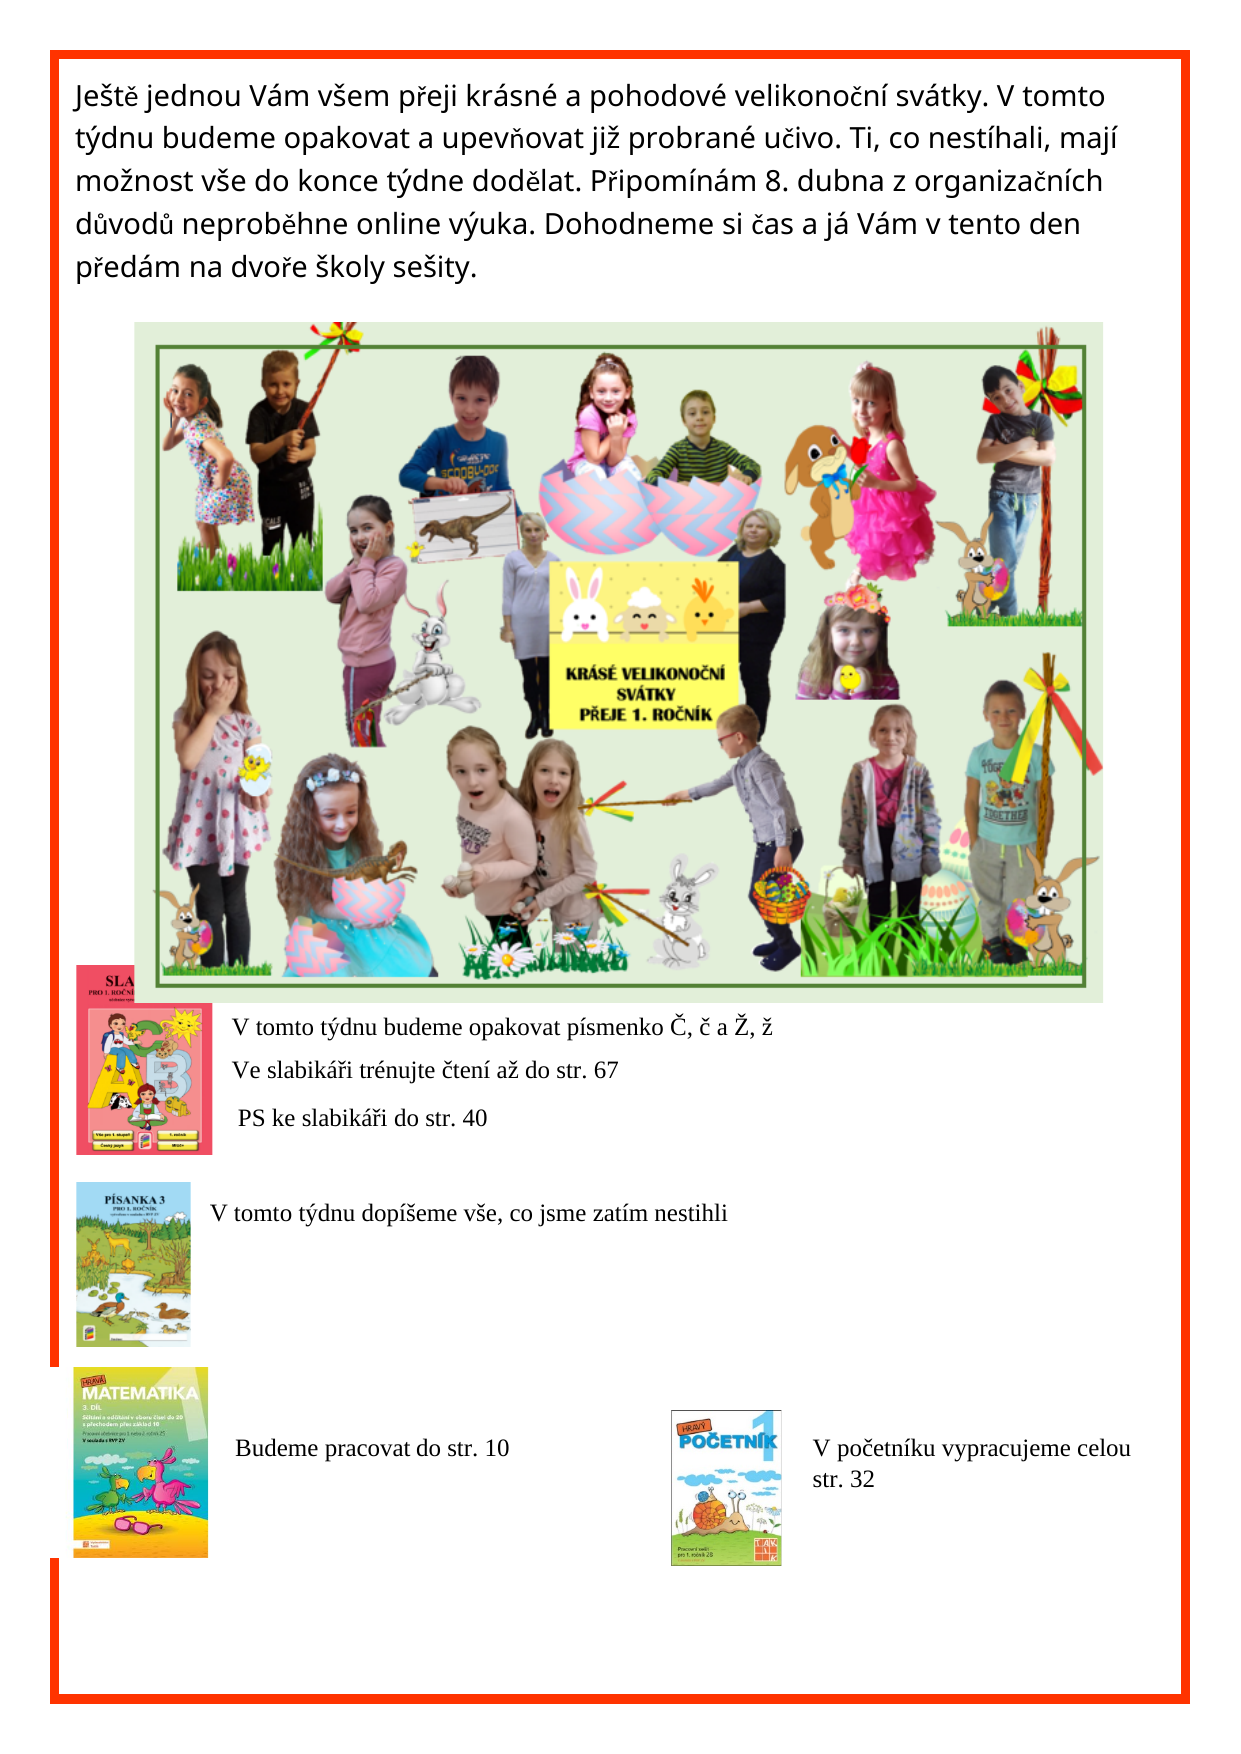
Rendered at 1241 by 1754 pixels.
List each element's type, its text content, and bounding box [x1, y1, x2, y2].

picture [45, 1367, 236, 1558]
picture [75, 322, 1104, 1153]
picture [75, 1182, 191, 1345]
text V tomto týdnu dopíšeme vše, co jsme zatím nestihli [191, 1198, 1165, 1227]
picture [671, 1410, 782, 1566]
text PS ke slabikáři do str. 40 [213, 1103, 1165, 1132]
text Ve slabikáři trénujte čtení až do str. 67 [213, 1056, 1165, 1084]
text Budeme pracovat do str. 10 V početníku vypracujeme celou str. 31 str. 32 [236, 1433, 671, 1493]
text Budeme pracovat do str. 10 V početníku vypracujeme celou str. 31 str. 32 [782, 1433, 1165, 1493]
text Ještě jednou Vám všem přeji krásné a pohodové velikonoční svátky. V tomto týdnu budeme opakovat a upevňovat již probrané učivo. Ti, co nestíhali, mají možnost vše do konce týdne dodělat. Připomínám 8. dubna z organizačních důvodů neproběhne online výuka. Dohodneme si čas a já Vám v tento den předám na dvoře školy sešity. [75, 75, 1165, 286]
text V tomto týdnu budeme opakovat písmenko Č, č a Ž, ž [213, 1012, 1165, 1041]
